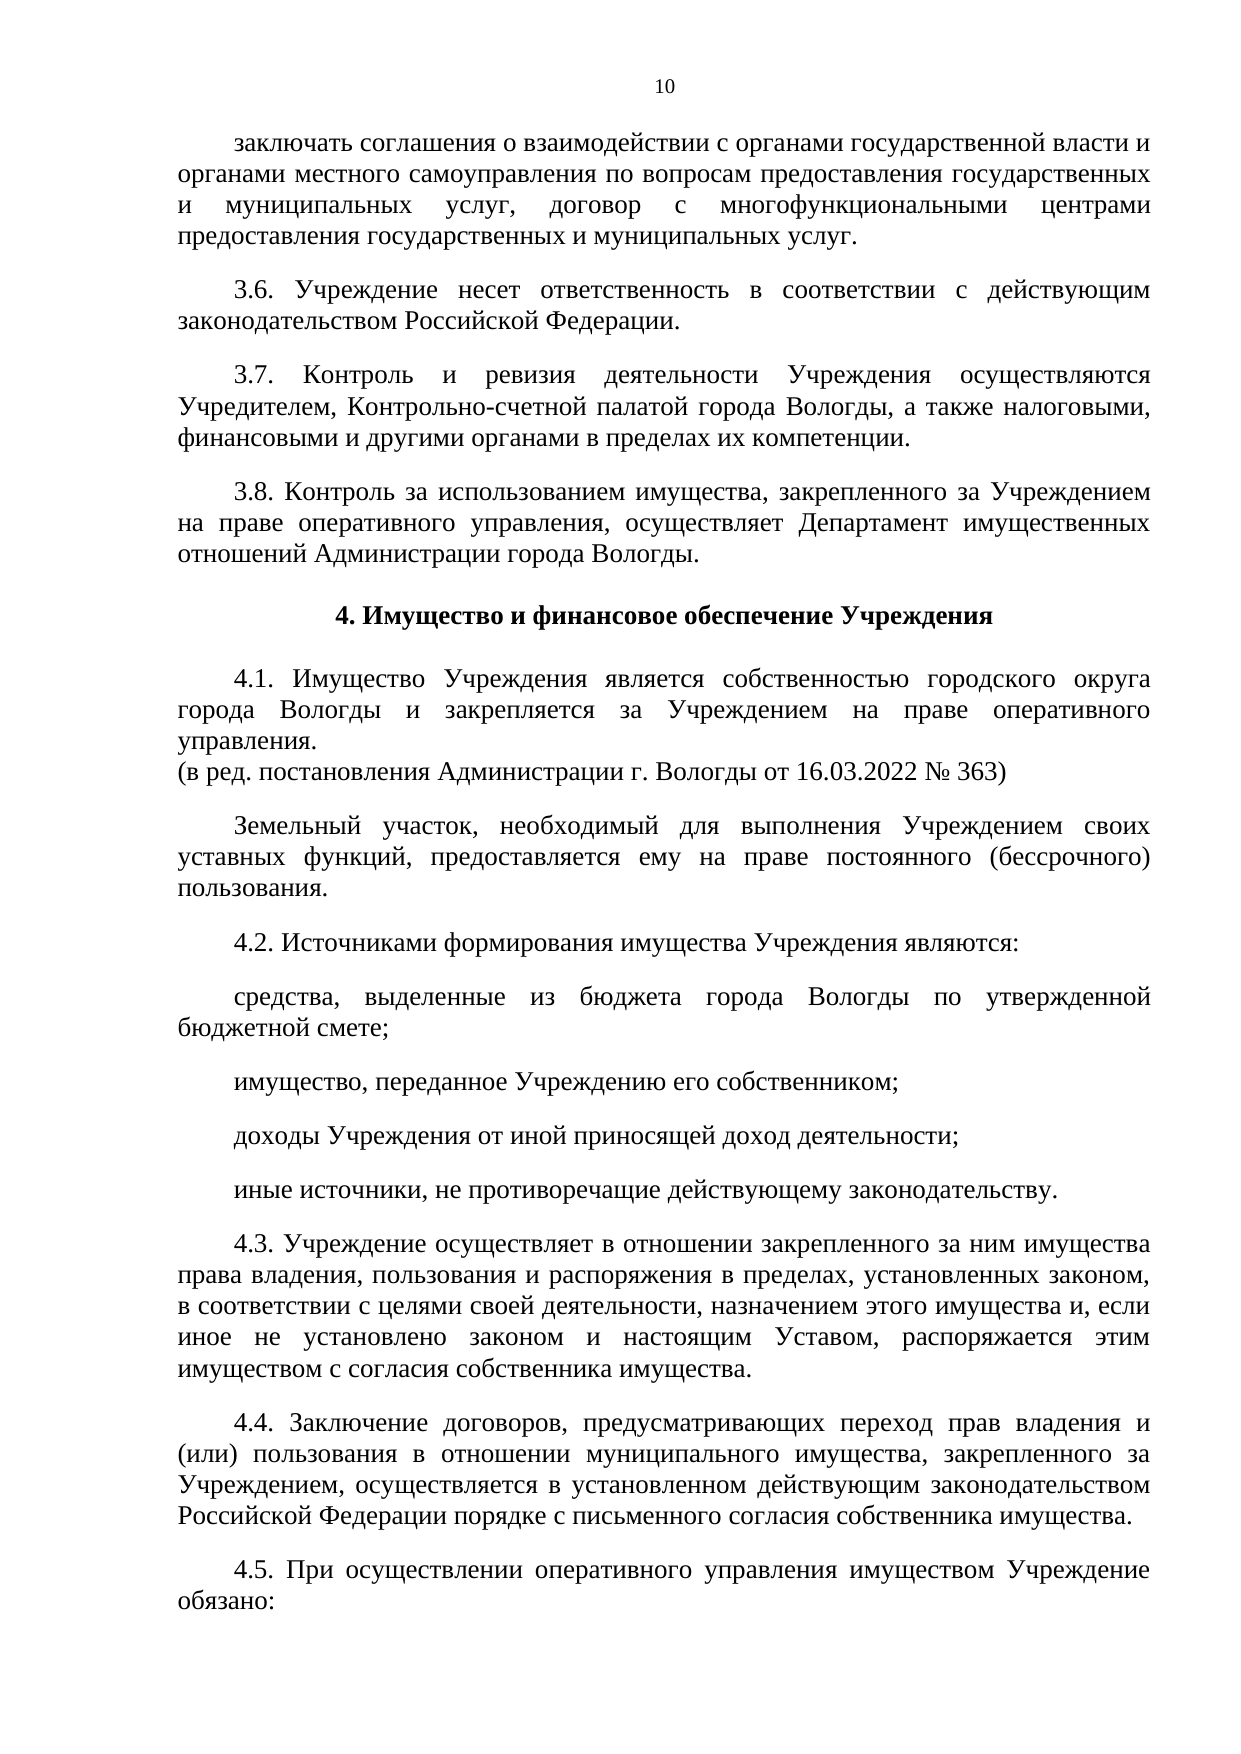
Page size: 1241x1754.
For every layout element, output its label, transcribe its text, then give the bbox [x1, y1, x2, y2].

text 4.2. Источниками формирования имущества Учреждения являются: [177, 926, 1152, 957]
text 4.5. При осуществлении оперативного управления имуществом Учреждение обязано: [177, 1553, 1152, 1616]
text (в ред. постановления Администрации г. Вологды от 16.03.2022 № 363) [177, 755, 1152, 786]
text 3.7. Контроль и ревизия деятельности Учреждения осуществляются Учредителем, Контрольно-счетной палатой города Вологды, а также налоговыми, финансовыми и другими органами в пределах их компетенции. [177, 358, 1152, 452]
text 4.1. Имущество Учреждения является собственностью городского округа города Вологды и закрепляется за Учреждением на праве оперативного управления. [177, 662, 1152, 755]
text 3.8. Контроль за использованием имущества, закрепленного за Учреждением на праве оперативного управления, осуществляет Департамент имущественных отношений Администрации города Вологды. [177, 475, 1152, 568]
text 4.3. Учреждение осуществляет в отношении закрепленного за ним имущества права владения, пользования и распоряжения в пределах, установленных законом, в соответствии с целями своей деятельности, назначением этого имущества и, если иное не установлено законом и настоящим Уставом, распоряжается этим имуществом с согласия собственника имущества. [177, 1227, 1152, 1383]
text 4.4. Заключение договоров, предусматривающих переход прав владения и (или) пользования в отношении муниципального имущества, закрепленного за Учреждением, осуществляется в установленном действующим законодательством Российской Федерации порядке с письменного согласия собственника имущества. [177, 1406, 1152, 1530]
title 4. Имущество и финансовое обеспечение Учреждения [177, 599, 1152, 631]
text средства, выделенные из бюджета города Вологды по утвержденной бюджетной смете; [177, 980, 1152, 1042]
text заключать соглашения о взаимодействии с органами государственной власти и органами местного самоуправления по вопросам предоставления государственных и муниципальных услуг, договор с многофункциональными центрами предоставления государственных и муниципальных услуг. [177, 126, 1152, 250]
text имущество, переданное Учреждению его собственником; [177, 1065, 1152, 1096]
text 3.6. Учреждение несет ответственность в соответствии с действующим законодательством Российской Федерации. [177, 273, 1152, 336]
text Земельный участок, необходимый для выполнения Учреждением своих уставных функций, предоставляется ему на праве постоянного (бессрочного) пользования. [177, 809, 1152, 903]
text доходы Учреждения от иной приносящей доход деятельности; [177, 1119, 1152, 1150]
text иные источники, не противоречащие действующему законодательству. [177, 1173, 1152, 1204]
